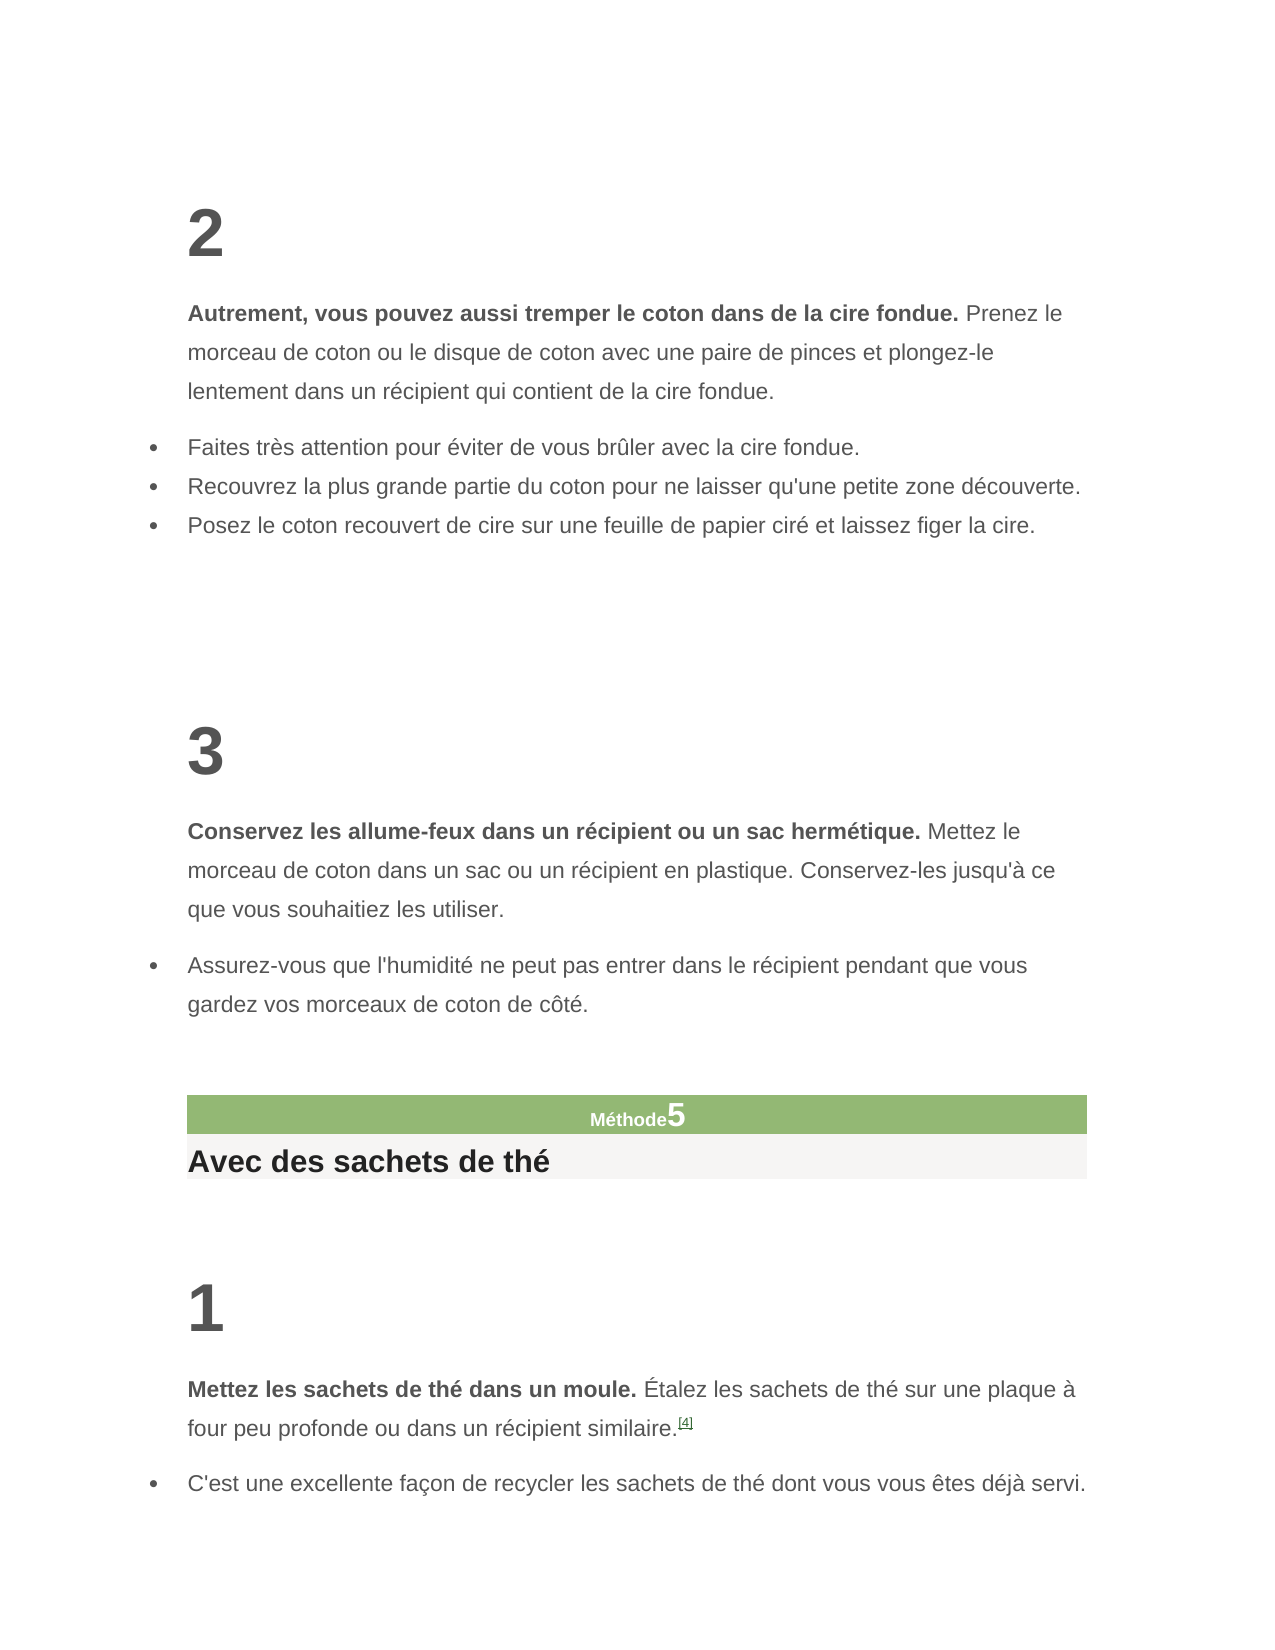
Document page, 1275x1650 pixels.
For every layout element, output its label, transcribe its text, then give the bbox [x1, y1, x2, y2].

text 3 [187, 711, 1087, 788]
text Mettez les sachets de thé dans un moule. Étalez les sachets de thé sur une plaque à four peu profonde ou dans un récipient similaire.[4] [187, 1363, 1087, 1441]
text 1 [187, 1268, 1087, 1346]
list C'est une excellente façon de recycler les sachets de thé dont vous vous êtes déjà servi. [150, 1458, 1087, 1497]
text Autrement, vous pouvez aussi tremper le coton dans de la cire fondue. Prenez le morceau de coton ou le disque de coton avec une paire de pinces et plongez-le lentement dans un récipient qui contient de la cire fondue. [187, 287, 1087, 405]
list Recouvrez la plus grande partie du coton pour ne laisser qu'une petite zone découverte. [150, 460, 1087, 499]
list Assurez-vous que l'humidité ne peut pas entrer dans le récipient pendant que vous gardez vos morceaux de coton de côté. [150, 939, 1087, 1017]
list Faites très attention pour éviter de vous brûler avec la cire fondue. [150, 421, 1087, 460]
text Conservez les allume-feux dans un récipient ou un sac hermétique. Mettez le morceau de coton dans un sac ou un récipient en plastique. Conservez-les jusqu'à ce que vous souhaitiez les utiliser. [187, 805, 1087, 922]
subtitle Avec des sachets de thé [187, 1134, 1087, 1179]
text 2 [187, 193, 1087, 271]
list Posez le coton recouvert de cire sur une feuille de papier ciré et laissez figer la cire. [150, 499, 1087, 538]
subtitle Méthode5 [187, 1095, 1087, 1134]
